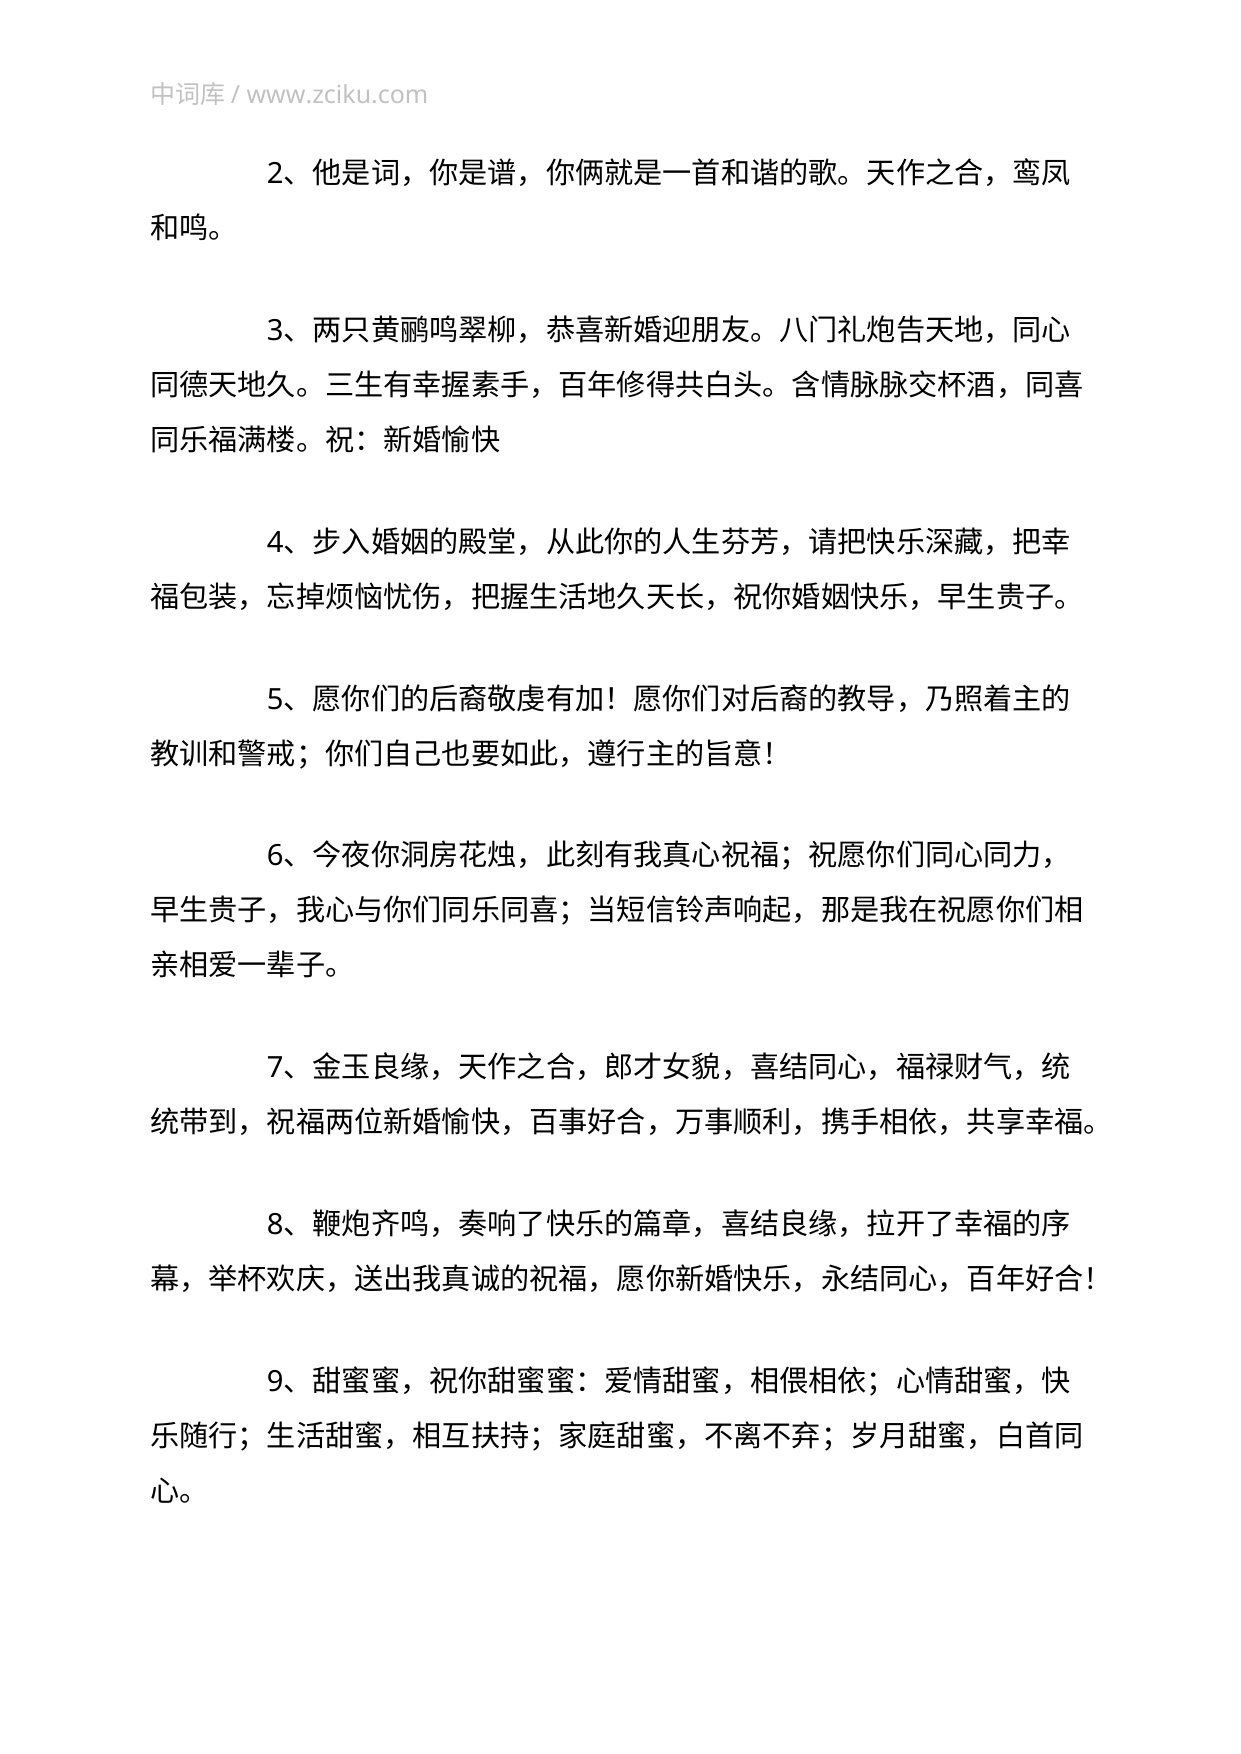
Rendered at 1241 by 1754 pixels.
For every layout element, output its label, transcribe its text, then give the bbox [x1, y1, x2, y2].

text 6、今夜你洞房花烛，此刻有我真心祝福；祝愿你们同心同力，早生贵子，我心与你们同乐同喜；当短信铃声响起，那是我在祝愿你们相亲相爱一辈子。 [150, 832, 1090, 984]
text 5、愿你们的后裔敬虔有加！愿你们对后裔的教导，乃照着主的教训和警戒；你们自己也要如此，遵行主的旨意！ [150, 675, 1090, 772]
text 4、步入婚姻的殿堂，从此你的人生芬芳，请把快乐深藏，把幸福包装，忘掉烦恼忧伤，把握生活地久天长，祝你婚姻快乐，早生贵子。 [150, 518, 1090, 616]
text 3、两只黄鹂鸣翠柳，恭喜新婚迎朋友。八门礼炮告天地，同心同德天地久。三生有幸握素手，百年修得共白头。含情脉脉交杯酒，同喜同乐福满楼。祝：新婚愉快 [150, 307, 1090, 459]
text 8、鞭炮齐鸣，奏响了快乐的篇章，喜结良缘，拉开了幸福的序幕，举杯欢庆，送出我真诚的祝福，愿你新婚快乐，永结同心，百年好合！ [150, 1200, 1090, 1298]
text 9、甜蜜蜜，祝你甜蜜蜜：爱情甜蜜，相偎相依；心情甜蜜，快乐随行；生活甜蜜，相互扶持；家庭甜蜜，不离不弃；岁月甜蜜，白首同心。 [150, 1357, 1090, 1509]
text 7、金玉良缘，天作之合，郎才女貌，喜结同心，福禄财气，统统带到，祝福两位新婚愉快，百事好合，万事顺利，携手相依，共享幸福。 [150, 1044, 1090, 1141]
text 2、他是词，你是谱，你俩就是一首和谐的歌。天作之合，鸾凤和鸣。 [150, 150, 1090, 247]
